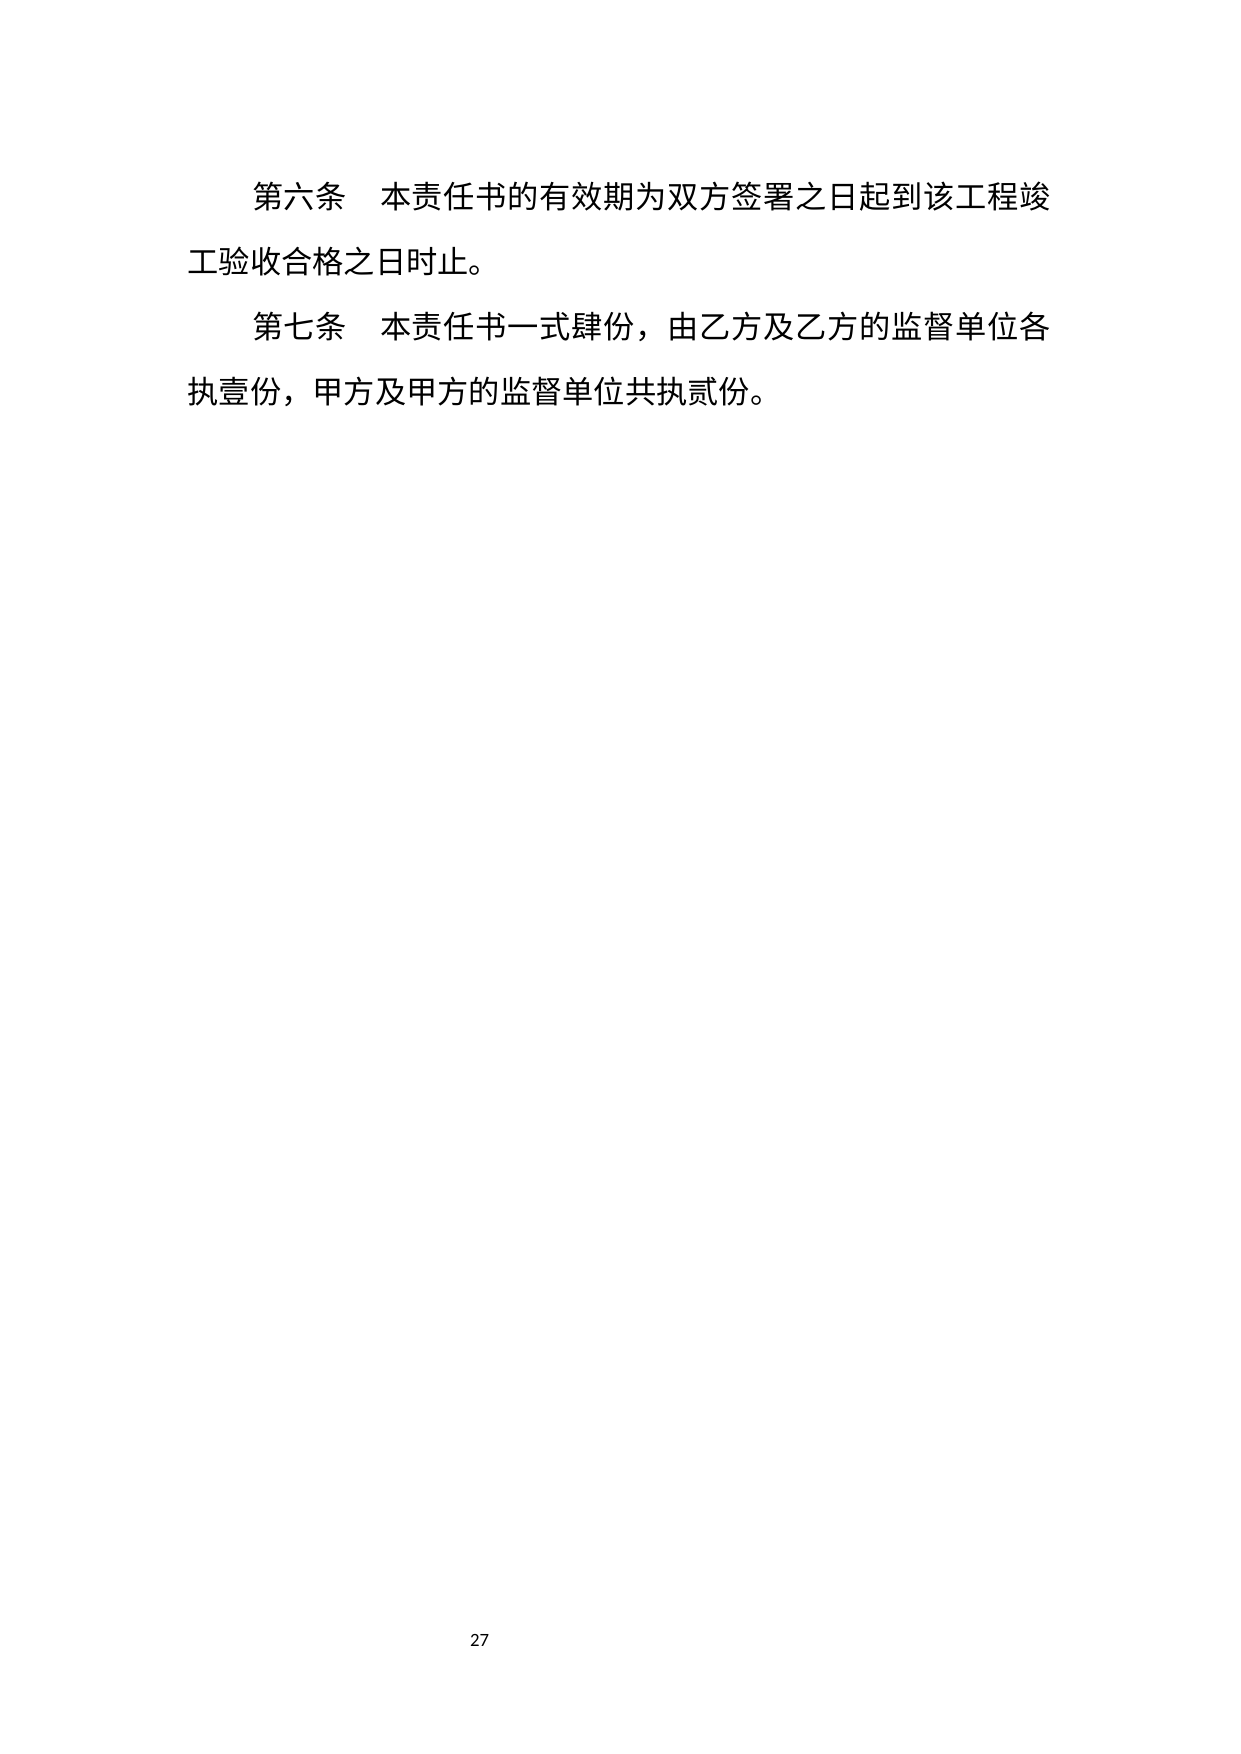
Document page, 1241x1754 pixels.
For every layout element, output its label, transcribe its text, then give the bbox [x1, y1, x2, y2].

text 第七条 本责任书一式肆份，由乙方及乙方的监督单位各执壹份，甲方及甲方的监督单位共执贰份。 [187, 292, 1053, 422]
text 第六条 本责任书的有效期为双方签署之日起到该工程竣工验收合格之日时止。 [187, 162, 1053, 292]
